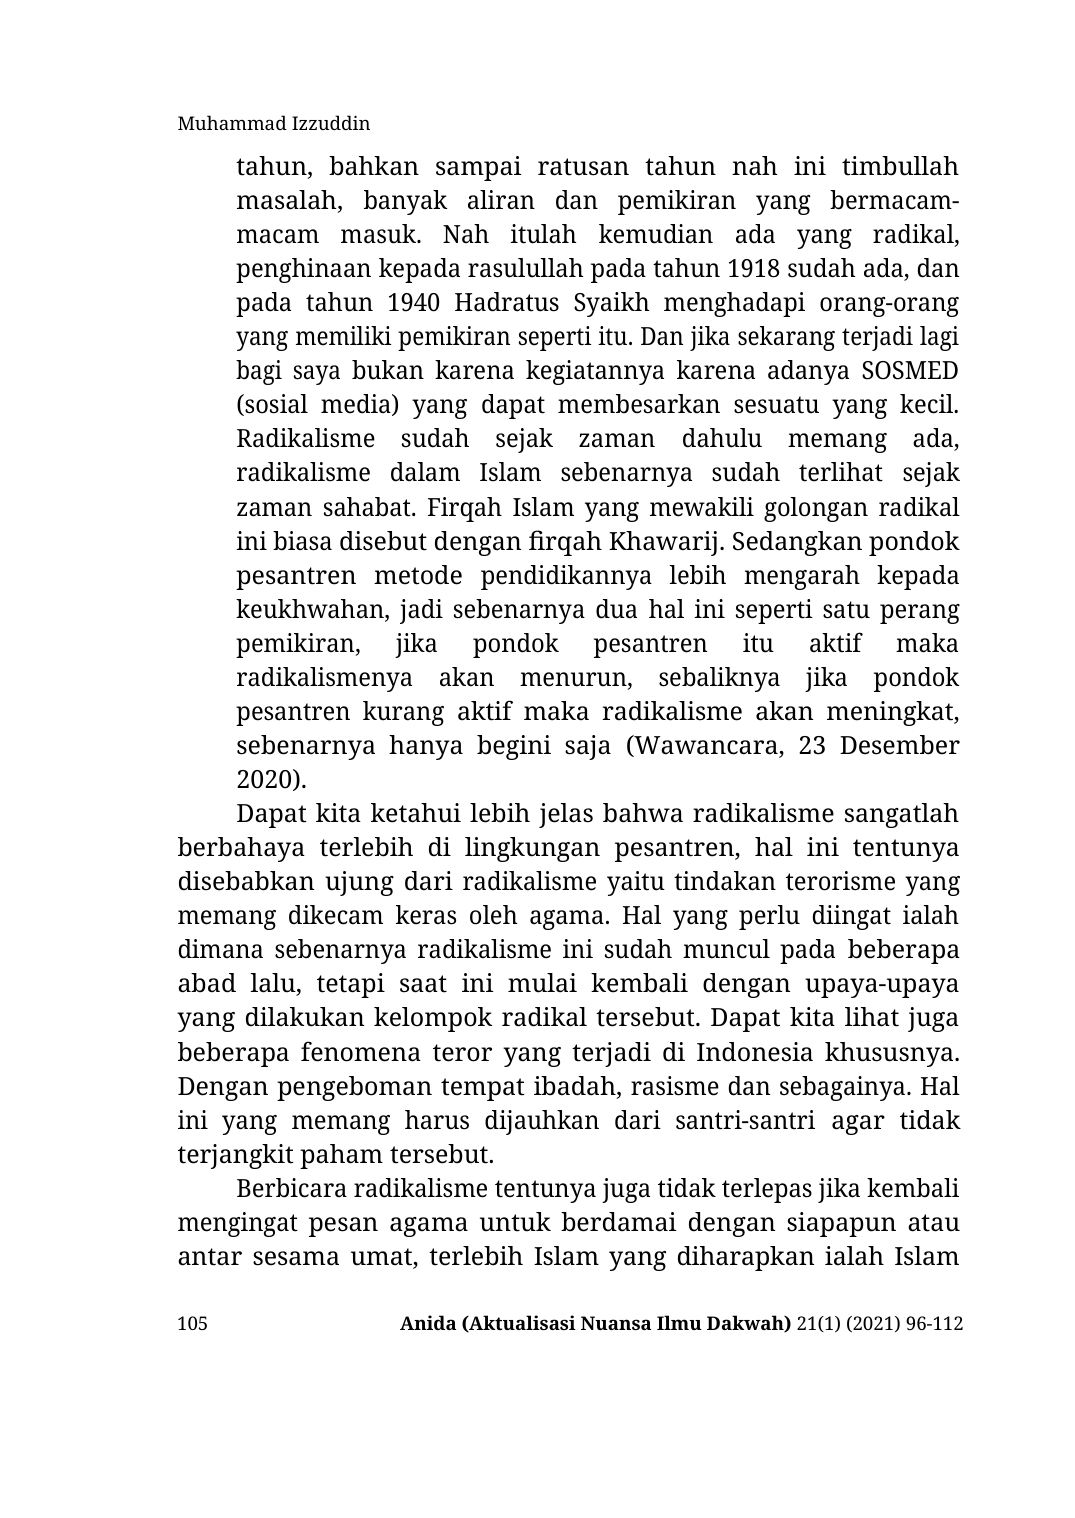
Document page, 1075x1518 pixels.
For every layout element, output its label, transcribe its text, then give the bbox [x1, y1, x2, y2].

text Dapat kita ketahui lebih jelas bahwa radikalisme sangatlah berbahaya terlebih di lingkungan pesantren, hal ini tentunya disebabkan ujung dari radikalisme yaitu tindakan terorisme yang memang dikecam keras oleh agama. Hal yang perlu diingat ialah dimana sebenarnya radikalisme ini sudah muncul pada beberapa abad lalu, tetapi saat ini mulai kembali dengan upaya-upaya yang dilakukan kelompok radikal tersebut. Dapat kita lihat juga beberapa fenomena teror yang terjadi di Indonesia khususnya. Dengan pengeboman tempat ibadah, rasisme dan sebagainya. Hal ini yang memang harus dijauhkan dari santri-santri agar tidak terjangkit paham tersebut. [177, 796, 960, 1170]
